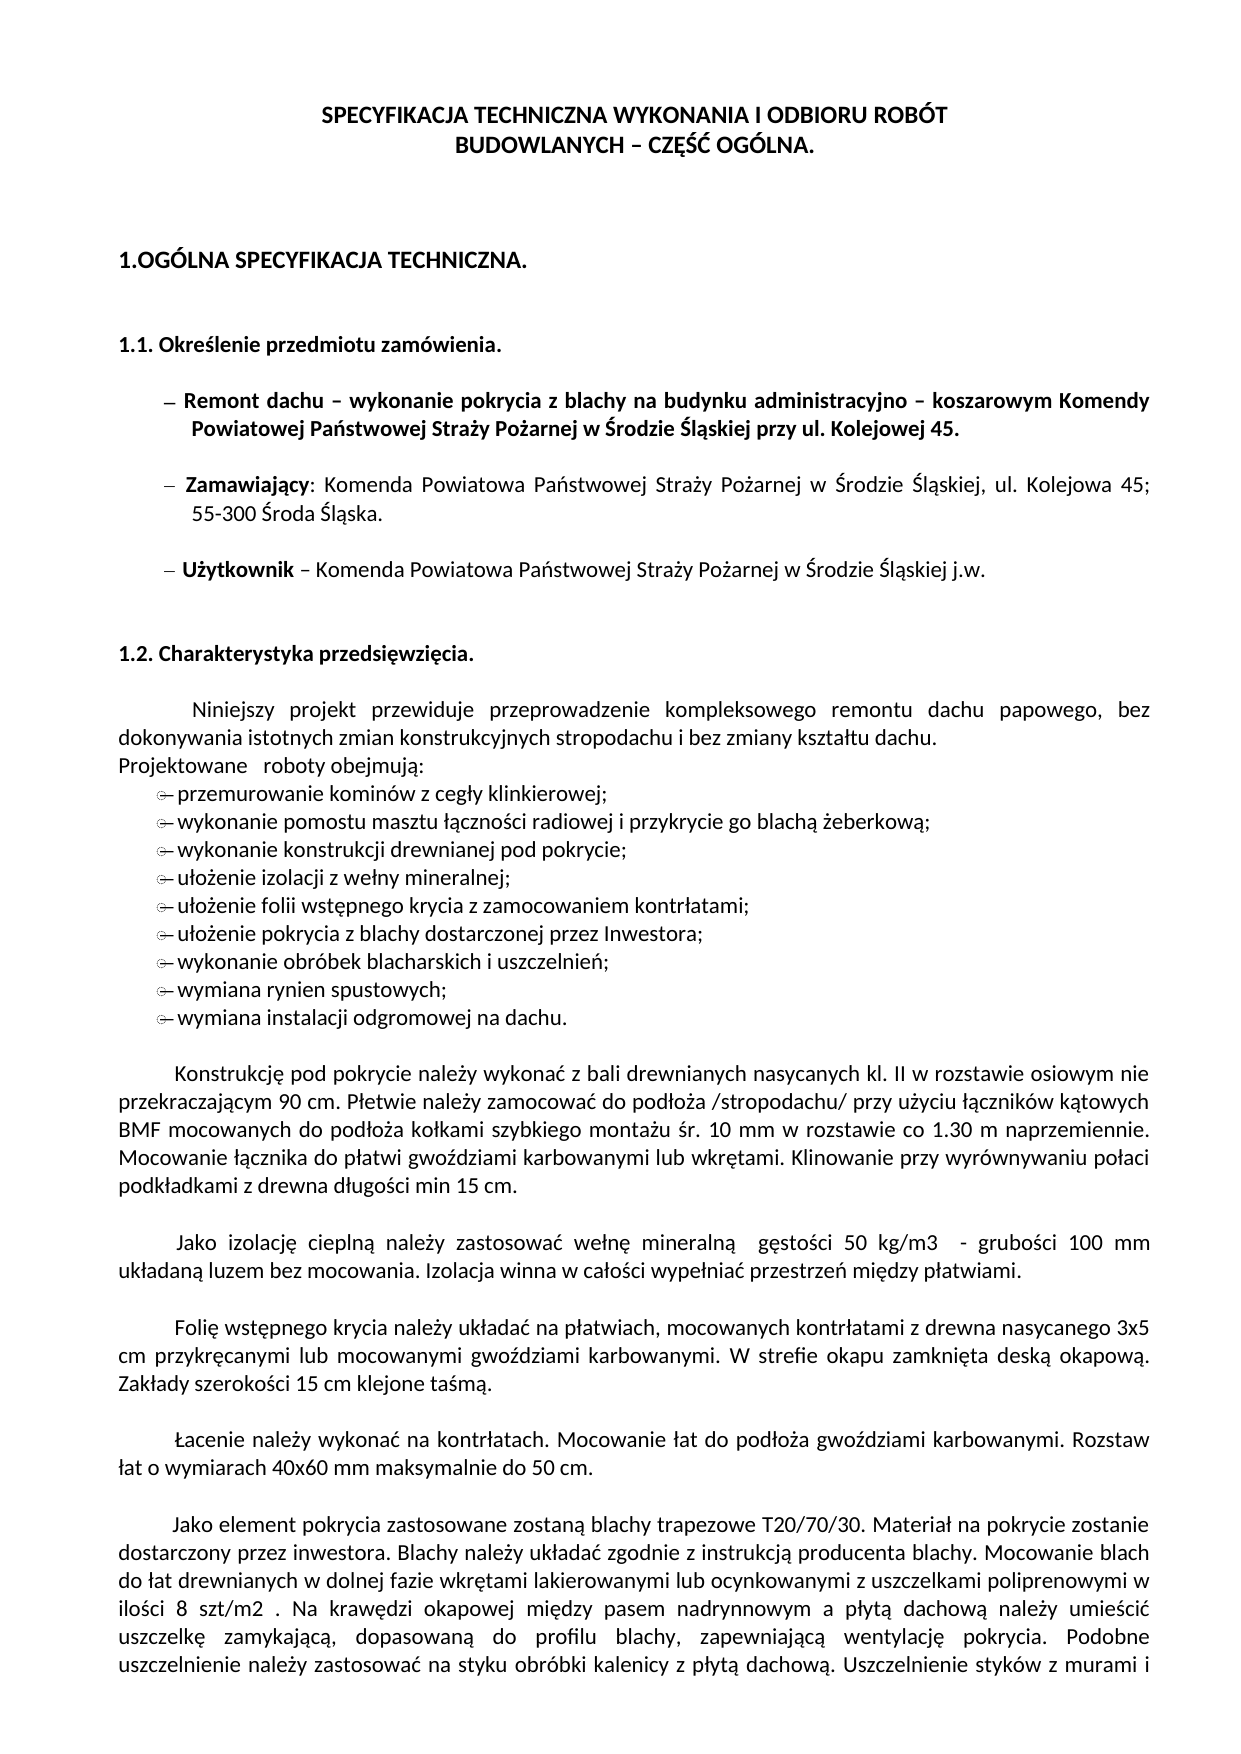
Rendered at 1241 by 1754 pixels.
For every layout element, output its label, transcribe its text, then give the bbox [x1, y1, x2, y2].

list wymiana rynien spustowych; [156, 975, 1152, 1003]
text BUDOWLANYCH – CZĘŚĆ OGÓLNA. [118, 129, 1152, 160]
list Użytkownik – Komenda Powiatowa Państwowej Straży Pożarnej w Środzie Śląskiej j.w. [162, 555, 1152, 583]
text 1.1. Określenie przedmiotu zamówienia. [118, 331, 1152, 358]
list ułożenie pokrycia z blachy dostarczonej przez Inwestora; [156, 919, 1152, 947]
list wykonanie konstrukcji drewnianej pod pokrycie; [156, 835, 1152, 863]
text Niniejszy projekt przewiduje przeprowadzenie kompleksowego remontu dachu papowego, bez dokonywania istotnych zmian konstrukcyjnych stropodachu i bez zmiany kształtu dachu. [118, 695, 1152, 751]
text Jako izolację cieplną należy zastosować wełnę mineralną gęstości 50 kg/m3 - grubości 100 mm układaną luzem bez mocowania. Izolacja winna w całości wypełniać przestrzeń między płatwiami. [118, 1228, 1152, 1284]
list wykonanie pomostu masztu łączności radiowej i przykrycie go blachą żeberkową; [156, 807, 1152, 835]
text SPECYFIKACJA TECHNICZNA WYKONANIA I ODBIORU ROBÓT [118, 99, 1152, 129]
text Projektowane roboty obejmują: [118, 751, 1152, 779]
list OGÓLNA SPECYFIKACJA TECHNICZNA. [118, 244, 1152, 274]
text Łacenie należy wykonać na kontrłatach. Mocowanie łat do podłoża gwoździami karbowanymi. Rozstaw łat o wymiarach 40x60 mm maksymalnie do 50 cm. [118, 1426, 1152, 1482]
text Folię wstępnego krycia należy układać na płatwiach, mocowanych kontrłatami z drewna nasycanego 3x5 cm przykręcanymi lub mocowanymi gwoździami karbowanymi. W strefie okapu zamknięta deską okapową. Zakłady szerokości 15 cm klejone taśmą. [118, 1313, 1152, 1397]
list ułożenie folii wstępnego krycia z zamocowaniem kontrłatami; [156, 891, 1152, 919]
text 1.2. Charakterystyka przedsięwzięcia. [118, 639, 1152, 667]
text Konstrukcję pod pokrycie należy wykonać z bali drewnianych nasycanych kl. II w rozstawie osiowym nie przekraczającym 90 cm. Płetwie należy zamocować do podłoża /stropodachu/ przy użyciu łączników kątowych BMF mocowanych do podłoża kołkami szybkiego montażu śr. 10 mm w rozstawie co 1.30 m naprzemiennie. Mocowanie łącznika do płatwi gwoździami karbowanymi lub wkrętami. Klinowanie przy wyrównywaniu połaci podkładkami z drewna długości min 15 cm. [118, 1059, 1152, 1199]
list Zamawiający: Komenda Powiatowa Państwowej Straży Pożarnej w Środzie Śląskiej, ul. Kolejowa 45; 55-300 Środa Śląska. [162, 471, 1152, 527]
list wymiana instalacji odgromowej na dachu. [156, 1003, 1152, 1031]
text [118, 1510, 1152, 1678]
list ułożenie izolacji z wełny mineralnej; [156, 863, 1152, 891]
list wykonanie obróbek blacharskich i uszczelnień; [156, 947, 1152, 975]
list przemurowanie kominów z cegły klinkierowej; [156, 779, 1152, 807]
list Remont dachu – wykonanie pokrycia z blachy na budynku administracyjno – koszarowym Komendy Powiatowej Państwowej Straży Pożarnej w Środzie Śląskiej przy ul. Kolejowej 45. [162, 387, 1152, 443]
